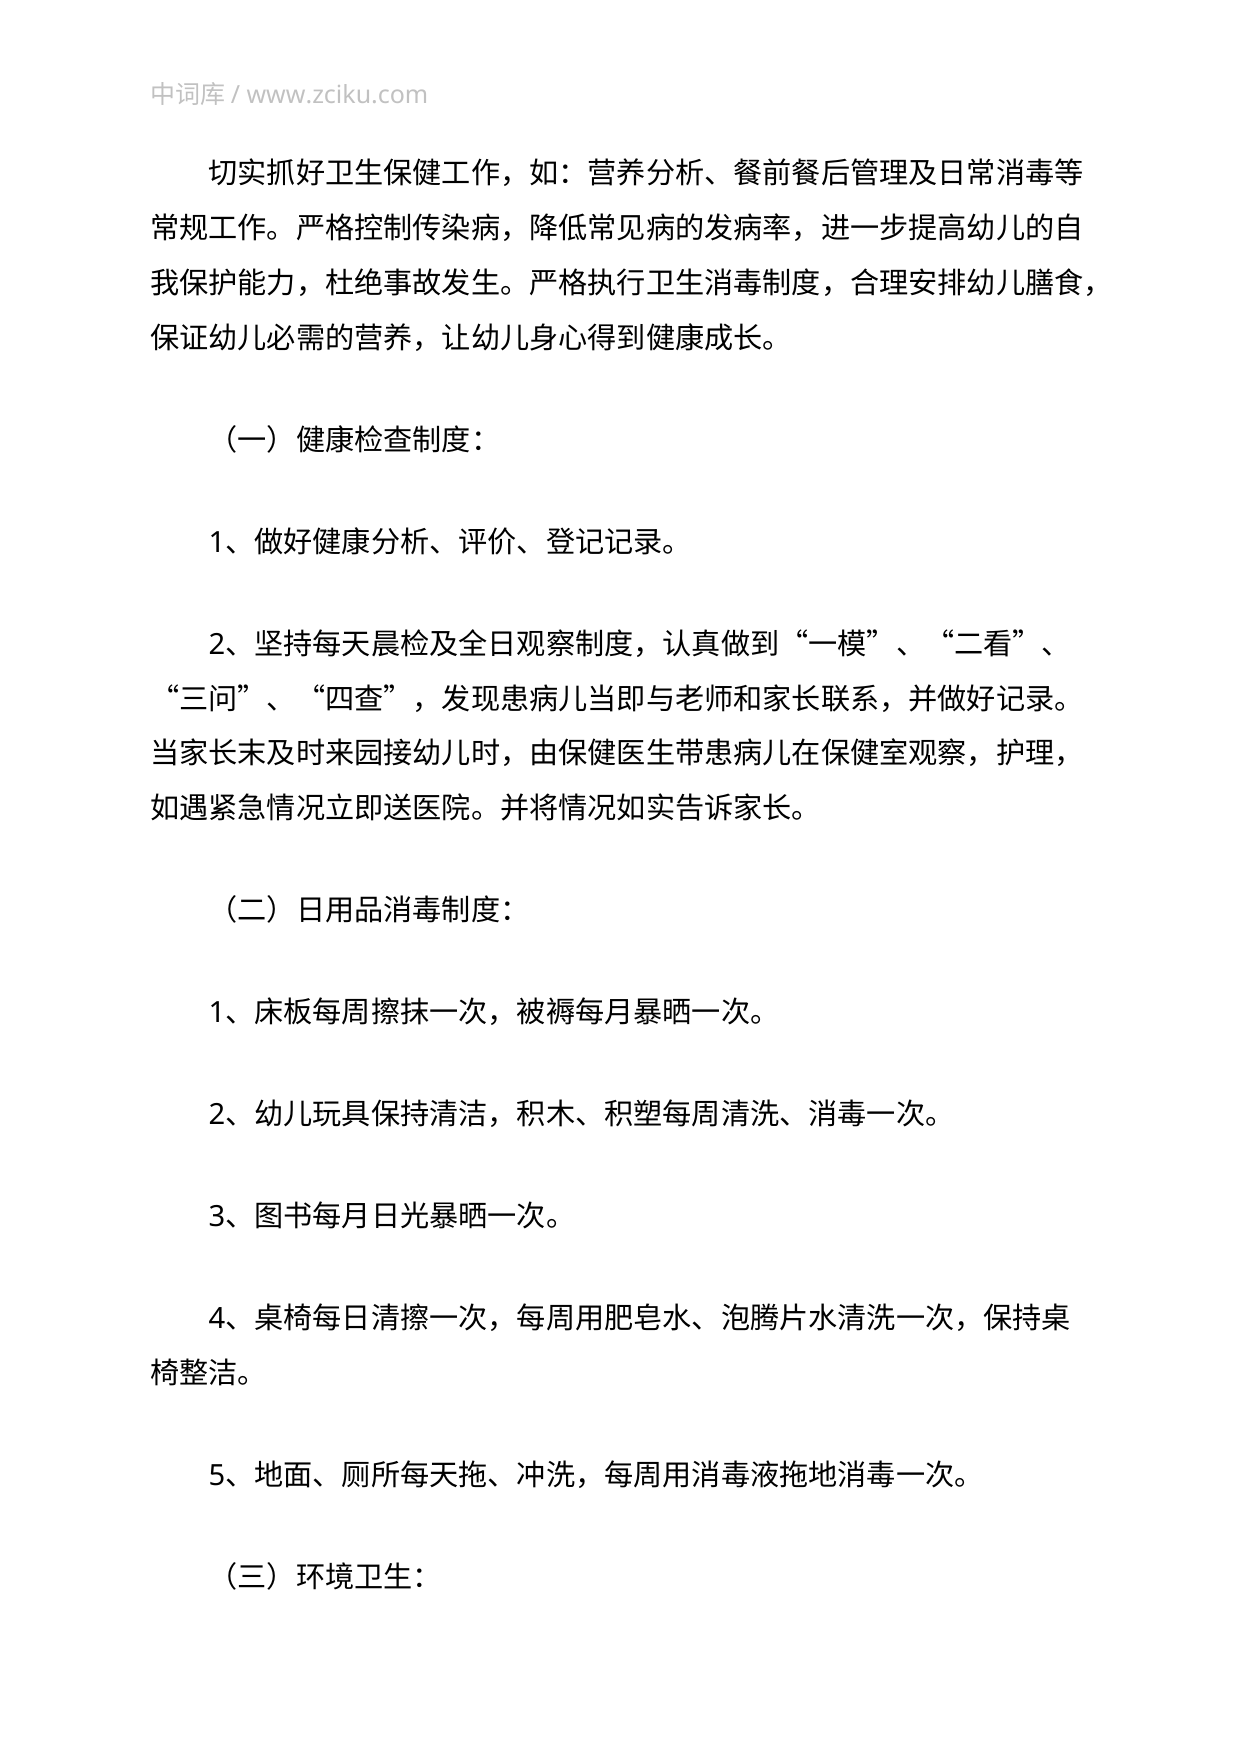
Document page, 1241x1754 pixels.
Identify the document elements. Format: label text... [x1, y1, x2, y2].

text 3、图书每月日光暴晒一次。 [150, 1192, 1090, 1235]
text 1、做好健康分析、评价、登记记录。 [150, 518, 1090, 561]
text 1、床板每周擦抹一次，被褥每月暴晒一次。 [150, 988, 1090, 1031]
text 5、地面、厕所每天拖、冲洗，每周用消毒液拖地消毒一次。 [150, 1451, 1090, 1494]
text 2、坚持每天晨检及全日观察制度，认真做到“一模”、“二看”、“三问”、“四查”，发现患病儿当即与老师和家长联系，并做好记录。当家长末及时来园接幼儿时，由保健医生带患病儿在保健室观察，护理，如遇紧急情况立即送医院。并将情况如实告诉家长。 [150, 620, 1090, 827]
text （二）日用品消毒制度： [150, 887, 1090, 929]
text 切实抓好卫生保健工作，如：营养分析、餐前餐后管理及日常消毒等常规工作。严格控制传染病，降低常见病的发病率，进一步提高幼儿的自我保护能力，杜绝事故发生。严格执行卫生消毒制度，合理安排幼儿膳食，保证幼儿必需的营养，让幼儿身心得到健康成长。 [150, 150, 1090, 357]
text （一）健康检查制度： [150, 416, 1090, 459]
text 4、桌椅每日清擦一次，每周用肥皂水、泡腾片水清洗一次，保持桌椅整洁。 [150, 1294, 1090, 1392]
text 2、幼儿玩具保持清洁，积木、积塑每周清洗、消毒一次。 [150, 1091, 1090, 1133]
text （三）环境卫生： [150, 1553, 1090, 1596]
